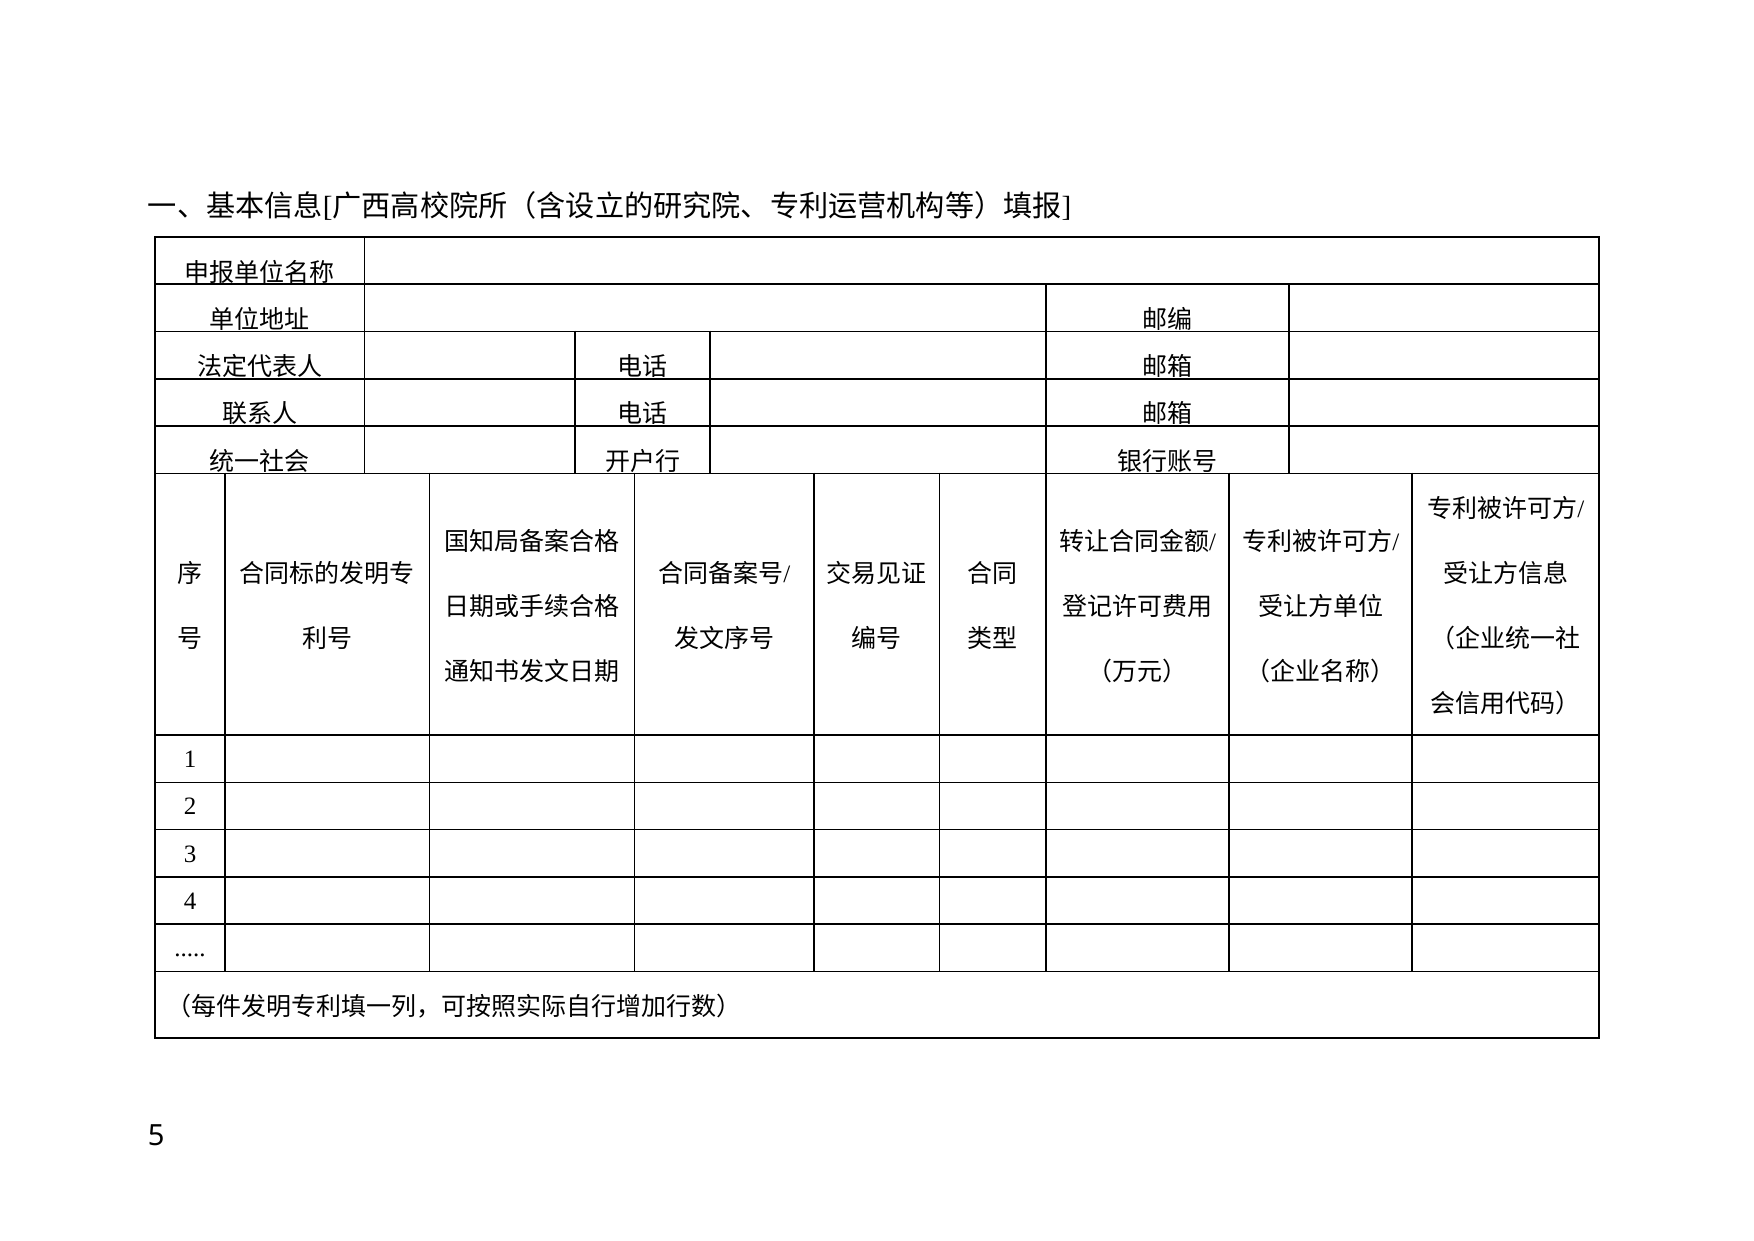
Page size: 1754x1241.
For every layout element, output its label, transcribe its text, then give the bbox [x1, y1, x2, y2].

table_cell [226, 925, 429, 971]
table_cell [815, 878, 939, 923]
table_cell [1290, 427, 1598, 472]
table_cell 统一社会 信用代码 [156, 427, 364, 472]
table_header [365, 238, 1598, 283]
table_cell 单位地址 [156, 285, 364, 331]
table_header 申报单位名称 [156, 238, 364, 283]
table_cell [430, 830, 634, 876]
table_cell [1413, 878, 1598, 923]
table_cell [1413, 925, 1598, 971]
table_cell 联系人 [156, 380, 364, 425]
table_cell [940, 736, 1045, 781]
table_cell 电话 [576, 332, 709, 378]
table_cell [1230, 736, 1411, 781]
table_cell [815, 830, 939, 876]
table_cell [940, 878, 1045, 923]
table_cell [711, 380, 1045, 425]
table_cell [1230, 830, 1411, 876]
table_cell [226, 830, 429, 876]
table_cell [1290, 285, 1598, 331]
table_cell 国知局备案合格日期或手续合格通知书发文日期 [430, 474, 634, 734]
table_cell [365, 285, 1045, 331]
table_cell [1047, 878, 1228, 923]
table_cell [430, 878, 634, 923]
table_cell 合同标的发明专利号 [226, 474, 429, 734]
table_cell [1047, 783, 1228, 829]
table_cell [1047, 925, 1228, 971]
table_cell [1290, 380, 1598, 425]
table_cell [1290, 332, 1598, 378]
table_cell [940, 830, 1045, 876]
table_cell 转让合同金额/登记许可费用 （万元） [1047, 474, 1228, 734]
table_cell [711, 427, 1045, 472]
table_cell （每件发明专利填一列，可按照实际自行增加行数） [156, 972, 1598, 1037]
table_cell [635, 783, 813, 829]
table_cell [815, 925, 939, 971]
table_cell 银行账号 [1047, 427, 1288, 472]
table_cell [1413, 783, 1598, 829]
table_cell [226, 736, 429, 781]
table_cell [1230, 878, 1411, 923]
table_cell 专利被许可方/ 受让方信息 （企业统一社会信用代码） [1413, 474, 1598, 734]
table_cell 3 [156, 830, 224, 876]
table_cell [635, 878, 813, 923]
table_cell 序号 [156, 474, 224, 734]
table_cell 法定代表人 [156, 332, 364, 378]
table_cell [940, 925, 1045, 971]
table_cell 专利被许可方/受让方单位 （企业名称） [1230, 474, 1411, 734]
table_cell [226, 783, 429, 829]
table_cell 1 [156, 736, 224, 781]
table_cell [430, 925, 634, 971]
table_cell [430, 783, 634, 829]
table_cell 开户行 [576, 427, 709, 472]
table_cell 邮箱 [1047, 332, 1288, 378]
table_cell [365, 427, 574, 472]
table_cell 电话 [576, 380, 709, 425]
table_cell [815, 783, 939, 829]
table_cell [1413, 736, 1598, 781]
table_cell 2 [156, 783, 224, 829]
table_cell [1047, 736, 1228, 781]
table_cell [1230, 783, 1411, 829]
table_cell [226, 878, 429, 923]
table_cell [430, 736, 634, 781]
table_cell 邮编 [1047, 285, 1288, 331]
table_cell [940, 783, 1045, 829]
table_cell [365, 332, 574, 378]
table_cell [711, 332, 1045, 378]
table_cell [635, 736, 813, 781]
table_cell [815, 736, 939, 781]
table_cell 合同 类型 [940, 474, 1045, 734]
table_cell [365, 380, 574, 425]
text 一、基本信息[广西高校院所（含设立的研究院、专利运营机构等）填报] [148, 171, 1627, 236]
table_cell [1047, 830, 1228, 876]
table_cell 合同备案号/发文序号 [635, 474, 813, 734]
table_cell [635, 925, 813, 971]
table_cell 邮箱 [1047, 380, 1288, 425]
table_cell [1413, 830, 1598, 876]
table_cell [1230, 925, 1411, 971]
table_cell 4 [156, 878, 224, 923]
table_cell 交易见证编号 [815, 474, 939, 734]
table_cell ..... [156, 925, 224, 971]
table_cell [635, 830, 813, 876]
